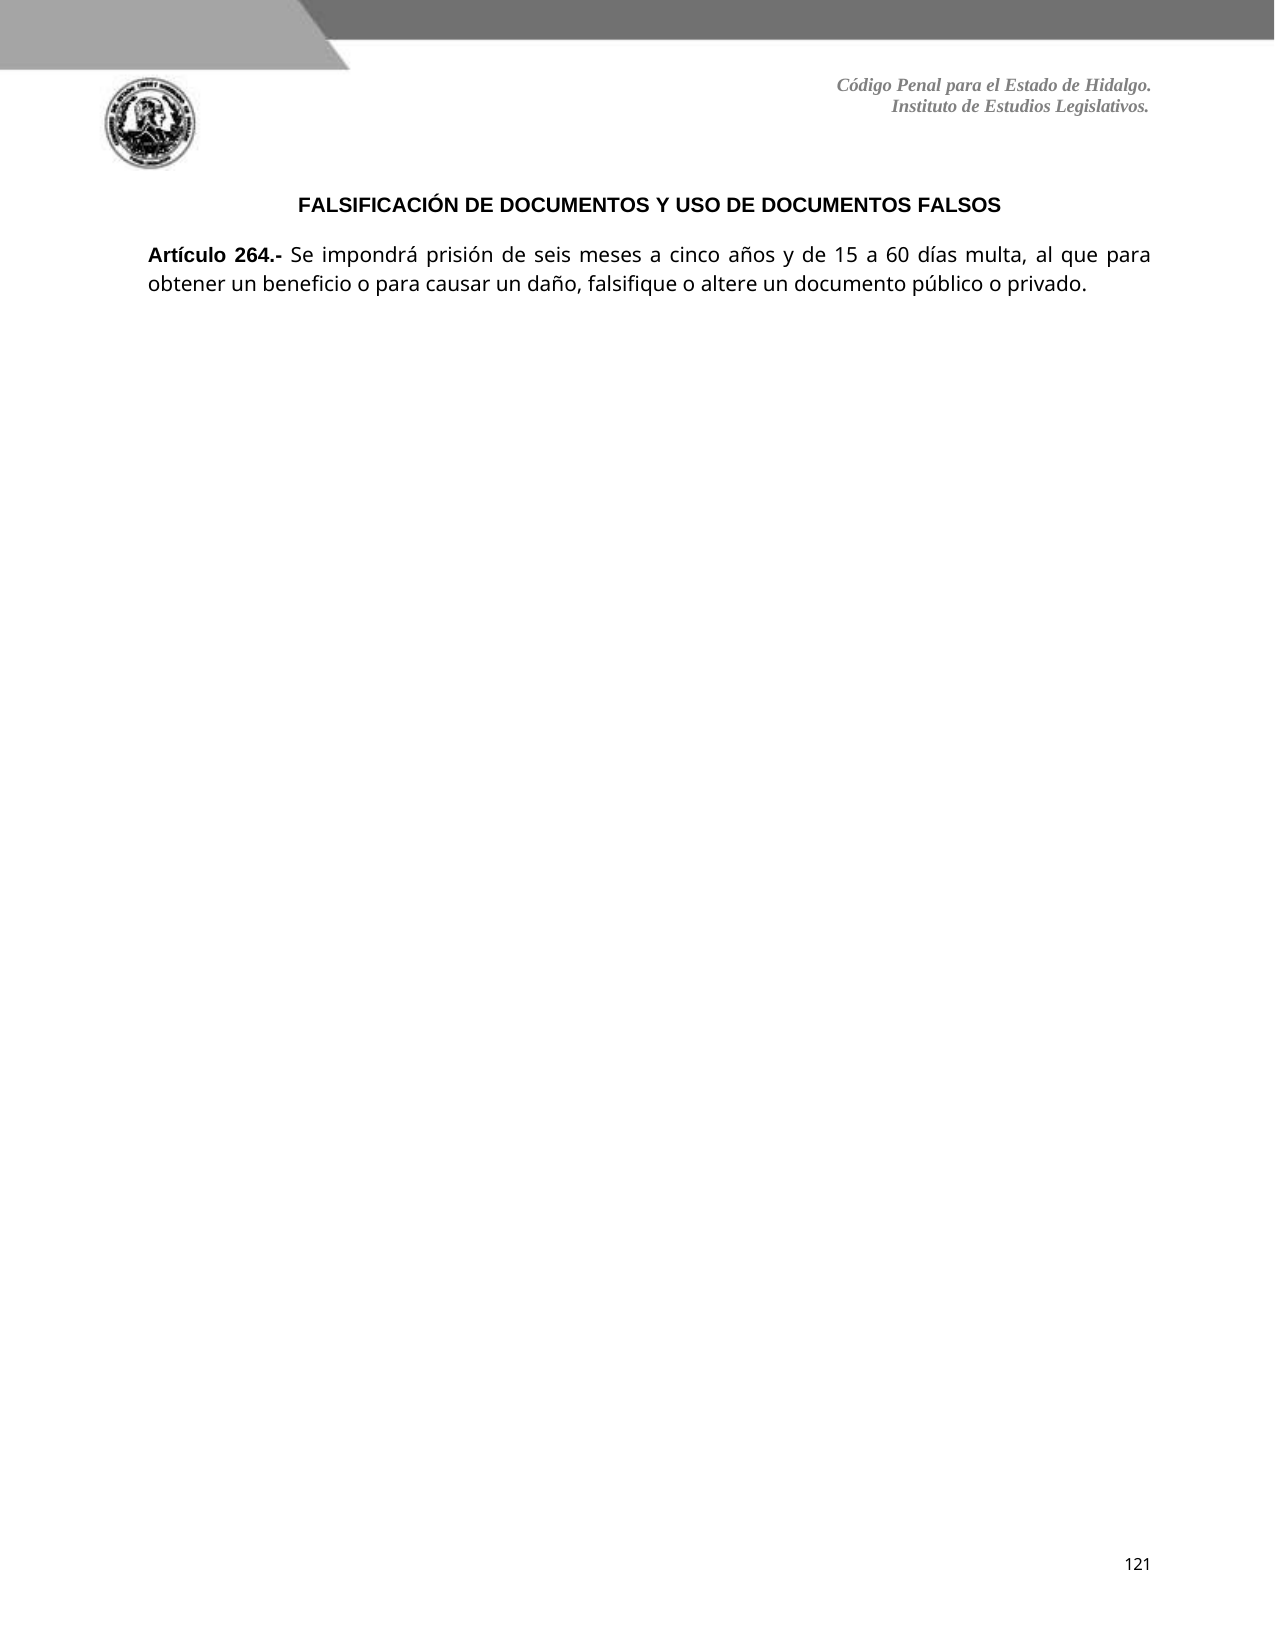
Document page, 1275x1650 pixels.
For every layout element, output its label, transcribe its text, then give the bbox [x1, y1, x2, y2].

picture [0, 0, 1275, 171]
text Artículo 264.- Se impondrá prisión de seis meses a cinco años y de 15 a 60 días multa, al que para obtener un beneficio o para causar un daño, falsifique o altere un documento público o privado. [148, 241, 1151, 297]
text FALSIFICACIÓN DE DOCUMENTOS Y USO DE DOCUMENTOS FALSOS [145, 193, 1154, 217]
